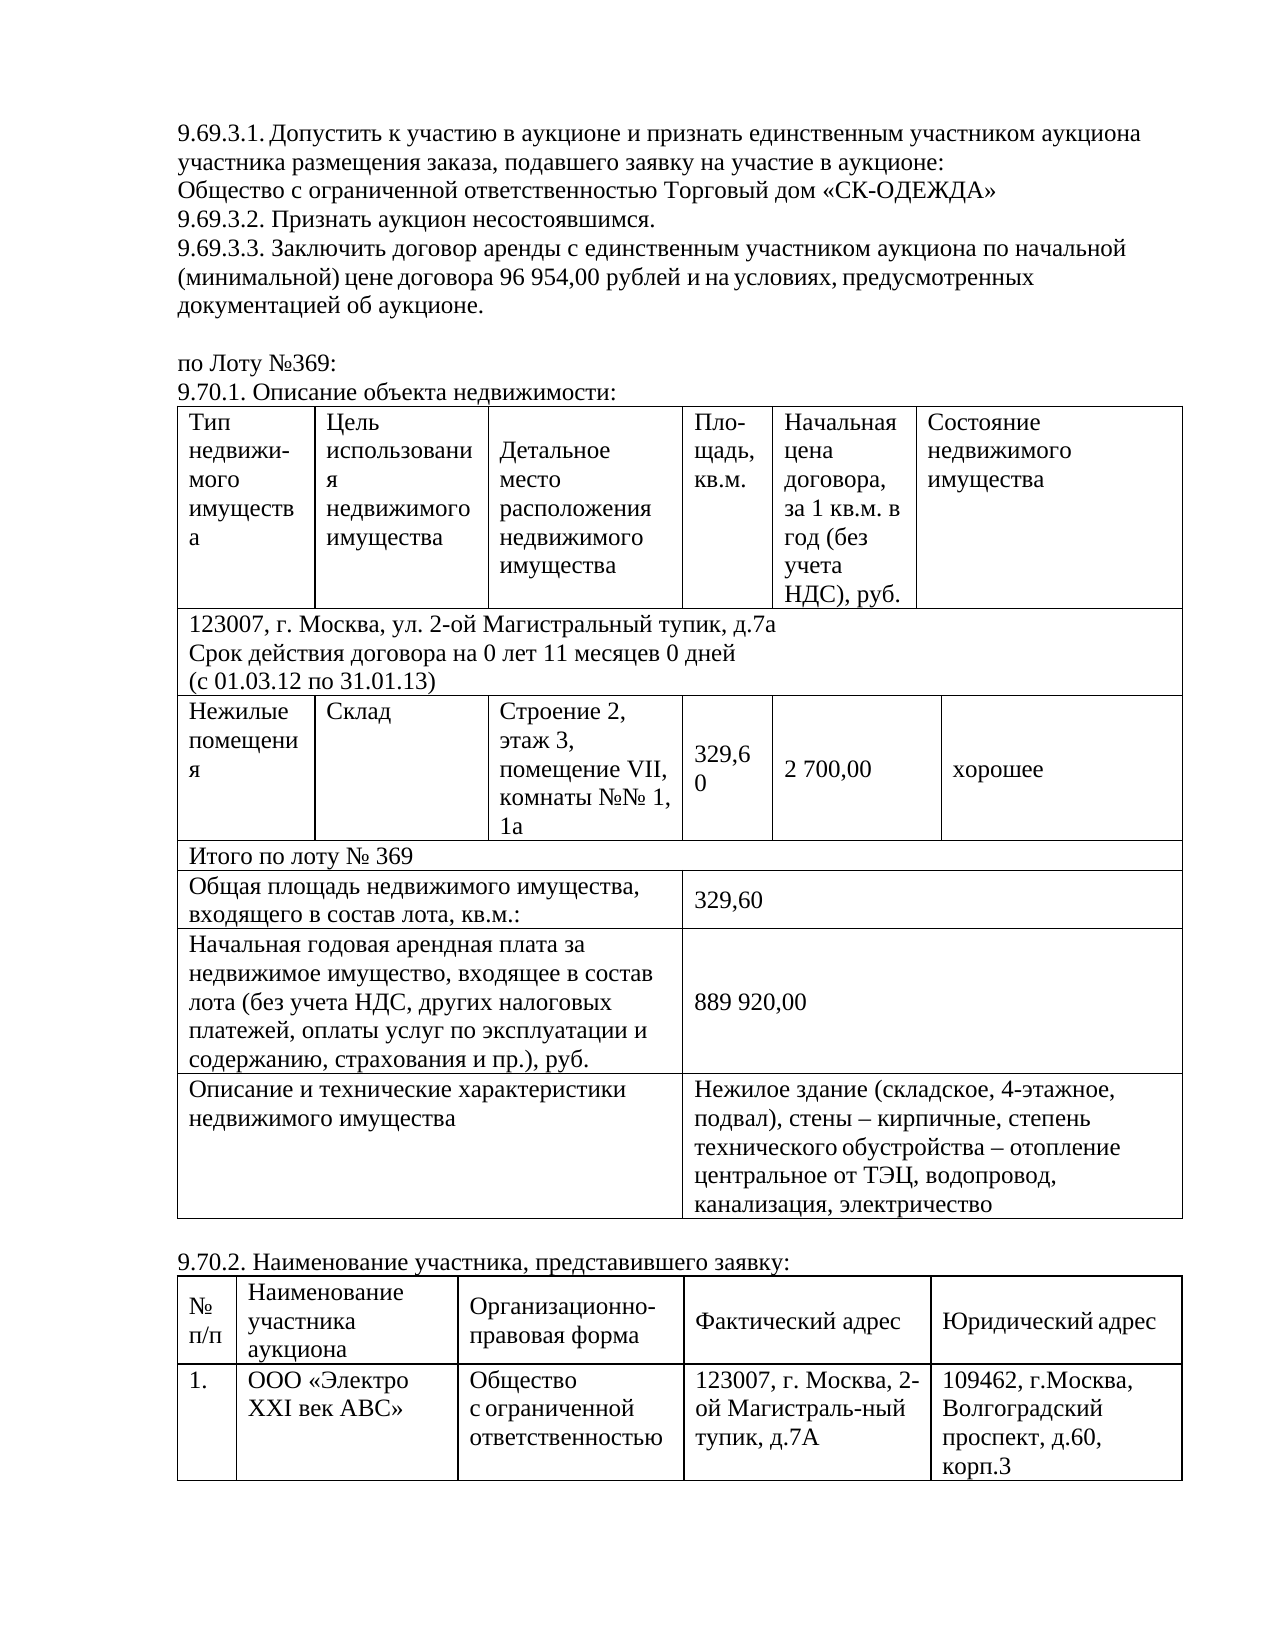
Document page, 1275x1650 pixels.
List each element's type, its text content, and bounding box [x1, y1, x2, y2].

table_header Состояние недвижимого имущества [917, 407, 1182, 608]
table_header Цель использования недвижимого имущества [316, 407, 488, 608]
table_cell Общество с ограниченной ответственностью [459, 1365, 683, 1480]
table_cell 889 920,00 [683, 929, 1182, 1073]
table_header Тип недвижи-мого имущества [178, 407, 314, 608]
table_cell хорошее [942, 696, 1182, 840]
table_cell ООО «Электро XXI век АВС» [237, 1365, 457, 1480]
table_header Юридический адрес [932, 1277, 1181, 1363]
table_header № п/п [178, 1277, 236, 1363]
text 9.69.3.3. Заключить договор аренды с единственным участником аукциона по начальной (минимальной) цене договора 96 954,00 рублей и на условиях, предусмотренных документацией об аукционе. [177, 233, 1186, 319]
table_cell Общая площадь недвижимого имущества, входящего в состав лота, кв.м.: [178, 871, 682, 928]
table_header Наименование участника аукциона [237, 1277, 457, 1363]
table_cell 1. [178, 1365, 236, 1480]
table_cell 123007, г. Москва, 2-ой Магистраль-ный тупик, д.7А [685, 1365, 930, 1480]
table_cell 2 700,00 [773, 696, 941, 840]
table_cell Строение 2, этаж 3, помещение VII, комнаты №№ 1, 1а [489, 696, 682, 840]
table_cell 329,60 [683, 871, 1182, 928]
text по Лоту №369: [177, 348, 1186, 377]
table_cell Нежилое здание (складское, 4-этажное, подвал), стены – кирпичные, степень технического обустройства – отопление центральное от ТЭЦ, водопровод, канализация, электричество [683, 1074, 1182, 1218]
table_header Детальное место расположения недвижимого имущества [489, 407, 682, 608]
table_cell Склад [316, 696, 488, 840]
table_cell 123007, г. Москва, ул. 2-ой Магистральный тупик, д.7а Срок действия договора на 0 лет 11 месяцев 0 дней (с 01.03.12 по 31.01.13) [178, 609, 1182, 695]
text Общество с ограниченной ответственностью Торговый дом «СК-ОДЕЖДА» [177, 176, 1186, 204]
text 9.70.1. Описание объекта недвижимости: [177, 377, 1186, 406]
text 9.69.3.2. Признать аукцион несостоявшимся. [177, 204, 1186, 233]
text 9.69.3.1. Допустить к участию в аукционе и признать единственным участником аукциона участника размещения заказа, подавшего заявку на участие в аукционе: [177, 118, 1186, 176]
table_cell 329,60 [683, 696, 772, 840]
table_header Начальная цена договора, за 1 кв.м. в год (без учета НДС), руб. [773, 407, 916, 608]
text 9.70.2. Наименование участника, представившего заявку: [177, 1247, 1186, 1275]
table_header Фактический адрес [685, 1277, 930, 1363]
table_cell Начальная годовая арендная плата за недвижимое имущество, входящее в состав лота (без учета НДС, других налоговых платежей, оплаты услуг по эксплуатации и содержанию, страхования и пр.), руб. [178, 929, 682, 1073]
table_header Пло-щадь, кв.м. [683, 407, 772, 608]
table_header Организационно-правовая форма [459, 1277, 683, 1363]
table_cell Итого по лоту № 369 [178, 841, 1182, 870]
table_cell Описание и технические характеристики недвижимого имущества [178, 1074, 682, 1218]
table_cell 109462, г.Москва, Волгоградский проспект, д.60, корп.3 [932, 1365, 1181, 1480]
table_cell Нежилые помещения [178, 696, 314, 840]
